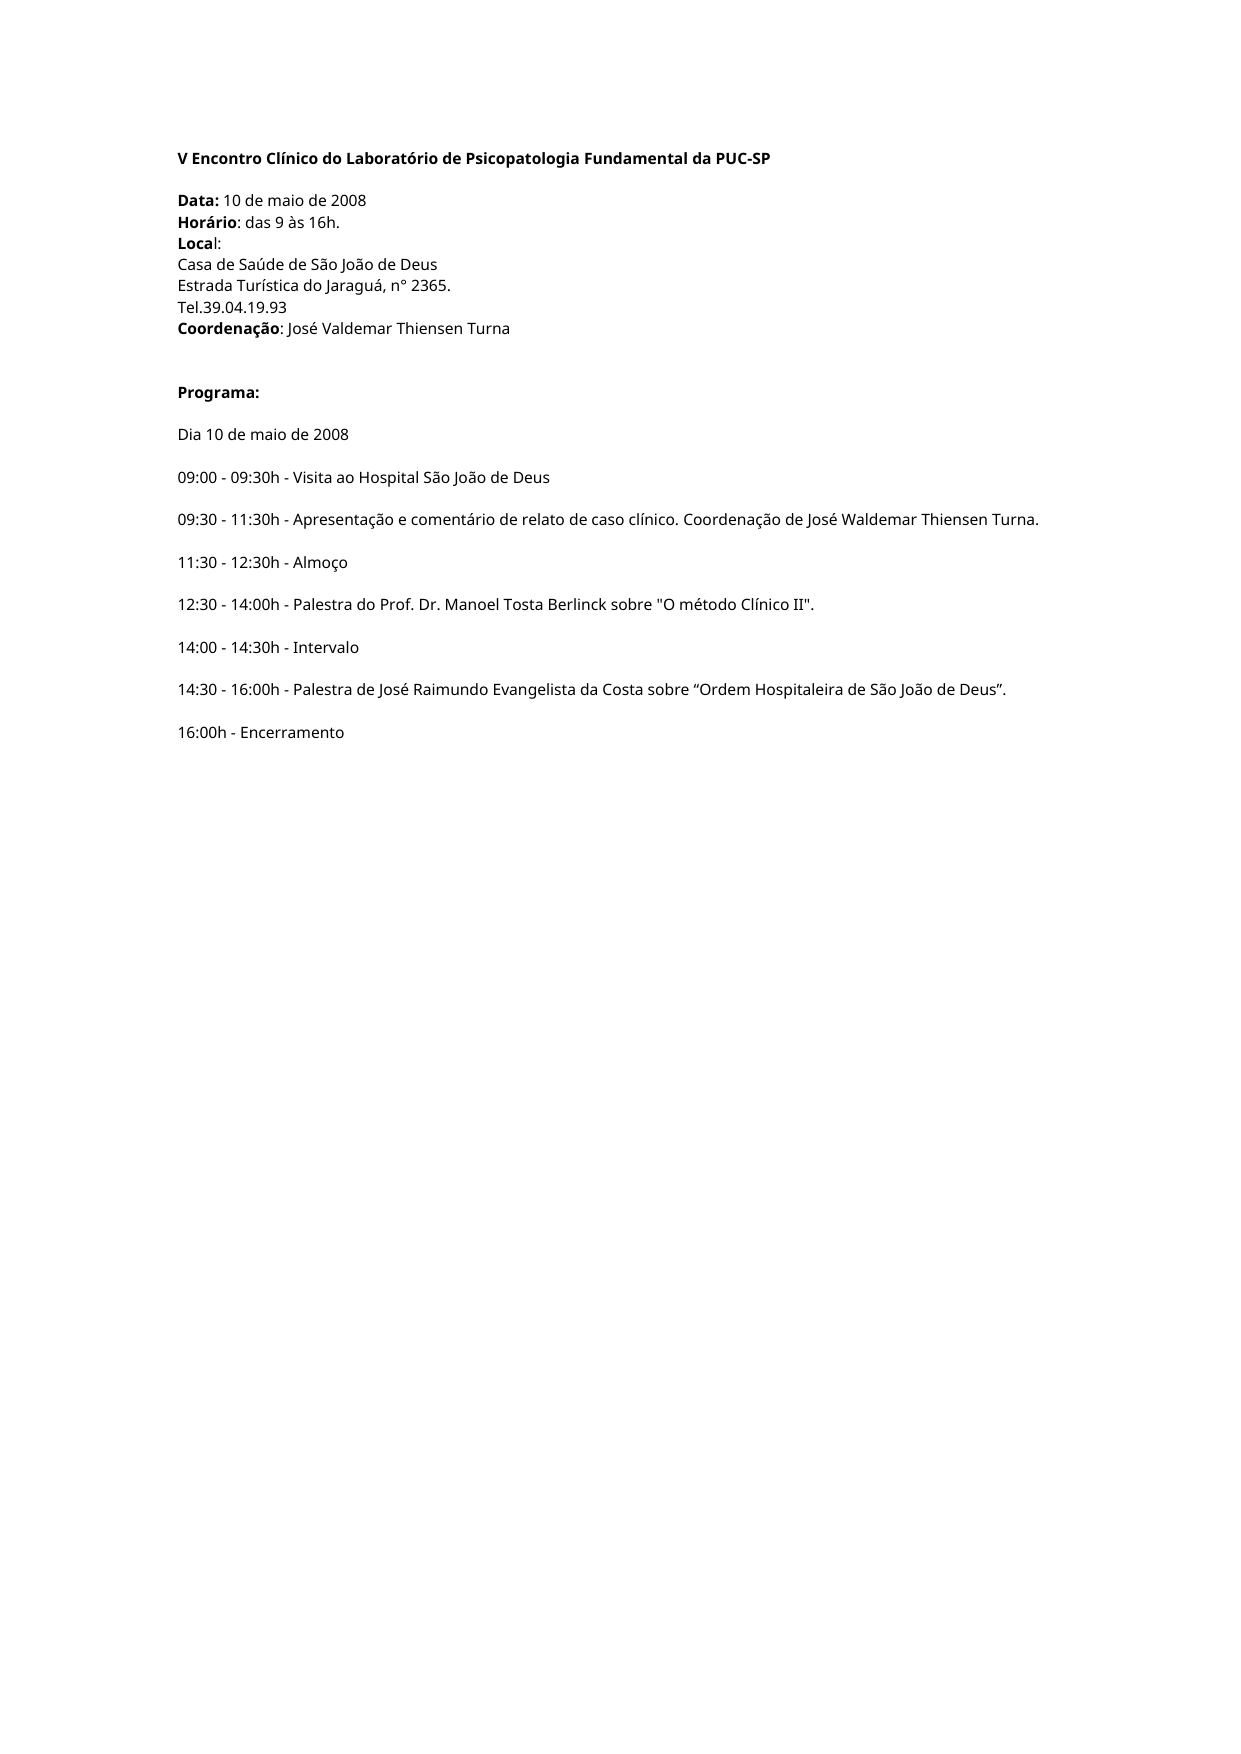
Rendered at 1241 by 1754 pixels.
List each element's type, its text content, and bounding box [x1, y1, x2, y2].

text 11:30 - 12:30h - Almoço [177, 551, 1063, 573]
text Horário: das 9 às 16h. [177, 211, 1063, 233]
text 16:00h - Encerramento [177, 721, 1063, 743]
text Local: [177, 233, 1063, 254]
text Programa: [177, 381, 1063, 403]
text 09:30 - 11:30h - Apresentação e comentário de relato de caso clínico. Coordenação de José Waldemar Thiensen Turna. [177, 509, 1063, 530]
text Tel.39.04.19.93 [177, 296, 1063, 318]
text V Encontro Clínico do Laboratório de Psicopatologia Fundamental da PUC-SP [177, 148, 1063, 169]
text Casa de Saúde de São João de Deus [177, 254, 1063, 275]
text 12:30 - 14:00h - Palestra do Prof. Dr. Manoel Tosta Berlinck sobre "O método Clínico II". [177, 594, 1063, 615]
text 09:00 - 09:30h - Visita ao Hospital São João de Deus [177, 466, 1063, 488]
text Estrada Turística do Jaraguá, n° 2365. [177, 275, 1063, 296]
text Dia 10 de maio de 2008 [177, 424, 1063, 445]
text 14:30 - 16:00h - Palestra de José Raimundo Evangelista da Costa sobre “Ordem Hospitaleira de São João de Deus”. [177, 679, 1063, 700]
text 14:00 - 14:30h - Intervalo [177, 636, 1063, 658]
text Coordenação: José Valdemar Thiensen Turna [177, 318, 1063, 339]
text Data: 10 de maio de 2008 [177, 190, 1063, 211]
